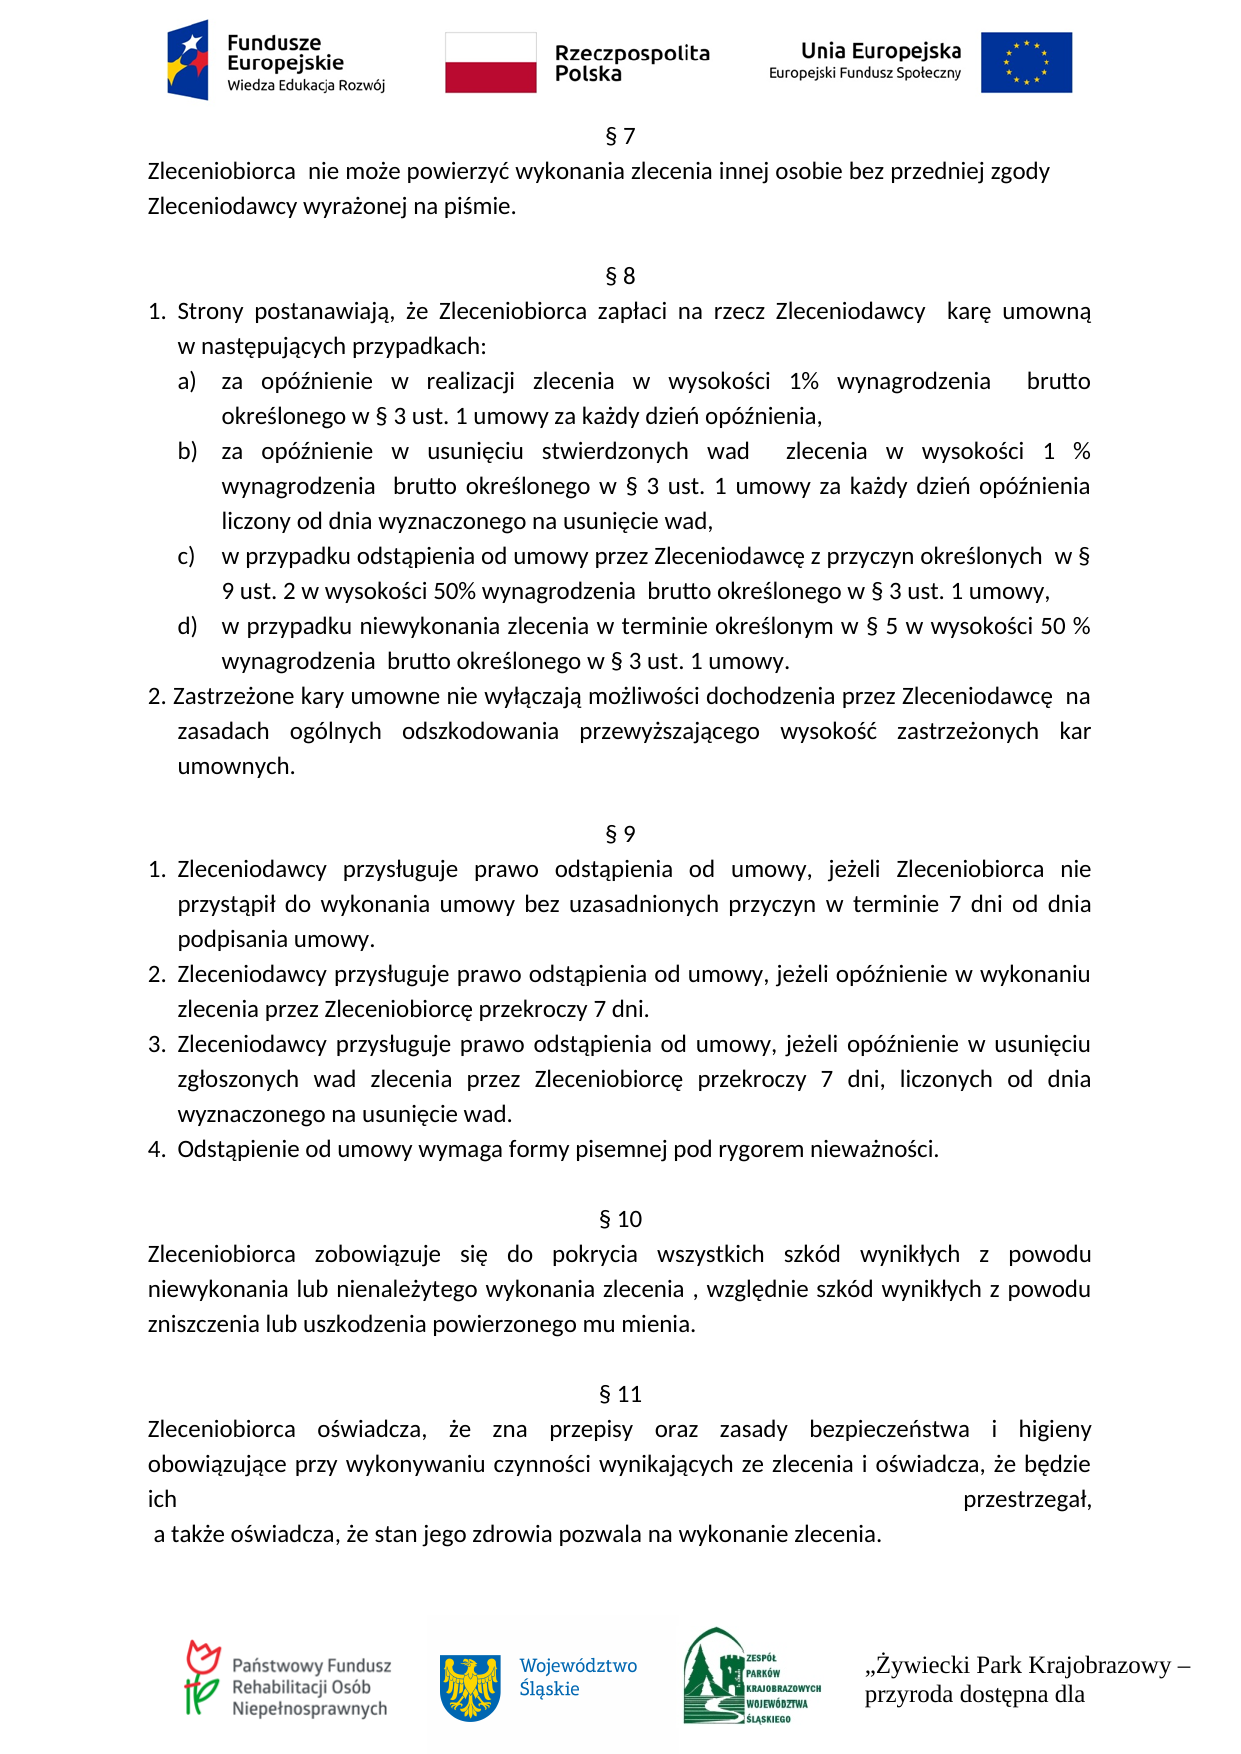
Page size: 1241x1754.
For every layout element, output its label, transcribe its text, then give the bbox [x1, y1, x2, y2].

picture [147, 0, 1092, 120]
text § 11 [148, 1378, 1093, 1408]
list w przypadku niewykonania zlecenia w terminie określonym w § 5 w wysokości 50 % wynagrodzenia brutto określonego w § 3 ust. 1 umowy. [177, 610, 1093, 676]
picture [147, 1606, 824, 1754]
list Strony postanawiają, że Zleceniobiorca zapłaci na rzecz Zleceniodawcy karę umowną w następujących przypadkach: [148, 295, 1093, 361]
text § 8 [148, 260, 1093, 291]
list w przypadku odstąpienia od umowy przez Zleceniodawcę z przyczyn określonych w § 9 ust. 2 w wysokości 50% wynagrodzenia brutto określonego w § 3 ust. 1 umowy, [177, 540, 1093, 606]
text Zleceniobiorca zobowiązuje się do pokrycia wszystkich szkód wynikłych z powodu niewykonania lub nienależytego wykonania zlecenia , względnie szkód wynikłych z powodu zniszczenia lub uszkodzenia powierzonego mu mienia. [148, 1238, 1093, 1338]
text § 9 [148, 818, 1093, 848]
list Zleceniodawcy przysługuje prawo odstąpienia od umowy, jeżeli Zleceniobiorca nie przystąpił do wykonania umowy bez uzasadnionych przyczyn w terminie 7 dni od dnia podpisania umowy. [148, 853, 1093, 953]
text Zleceniobiorca nie może powierzyć wykonania zlecenia innej osobie bez przedniej zgody Zleceniodawcy wyrażonej na piśmie. [148, 155, 1051, 221]
text § 10 [148, 1203, 1093, 1233]
list Zleceniodawcy przysługuje prawo odstąpienia od umowy, jeżeli opóźnienie w wykonaniu zlecenia przez Zleceniobiorcę przekroczy 7 dni. [148, 958, 1093, 1023]
text 2. Zastrzeżone kary umowne nie wyłączają możliwości dochodzenia przez Zleceniodawcę na zasadach ogólnych odszkodowania przewyższającego wysokość zastrzeżonych kar umownych. [148, 680, 1093, 781]
list za opóźnienie w realizacji zlecenia w wysokości 1% wynagrodzenia brutto określonego w § 3 ust. 1 umowy za każdy dzień opóźnienia, [177, 365, 1093, 431]
list Zleceniodawcy przysługuje prawo odstąpienia od umowy, jeżeli opóźnienie w usunięciu zgłoszonych wad zlecenia przez Zleceniobiorcę przekroczy 7 dni, liczonych od dnia wyznaczonego na usunięcie wad. [148, 1028, 1093, 1128]
list Odstąpienie od umowy wymaga formy pisemnej pod rygorem nieważności. [148, 1133, 1093, 1163]
list za opóźnienie w usunięciu stwierdzonych wad zlecenia w wysokości 1 % wynagrodzenia brutto określonego w § 3 ust. 1 umowy za każdy dzień opóźnienia liczony od dnia wyznaczonego na usunięcie wad, [177, 435, 1093, 536]
text Zleceniobiorca oświadcza, że zna przepisy oraz zasady bezpieczeństwa i higieny obowiązujące przy wykonywaniu czynności wynikających ze zlecenia i oświadcza, że będzie ich przestrzegał, a także oświadcza, że stan jego zdrowia pozwala na wykonanie zlecenia. [148, 1413, 1093, 1548]
text § 7 [148, 120, 1093, 151]
